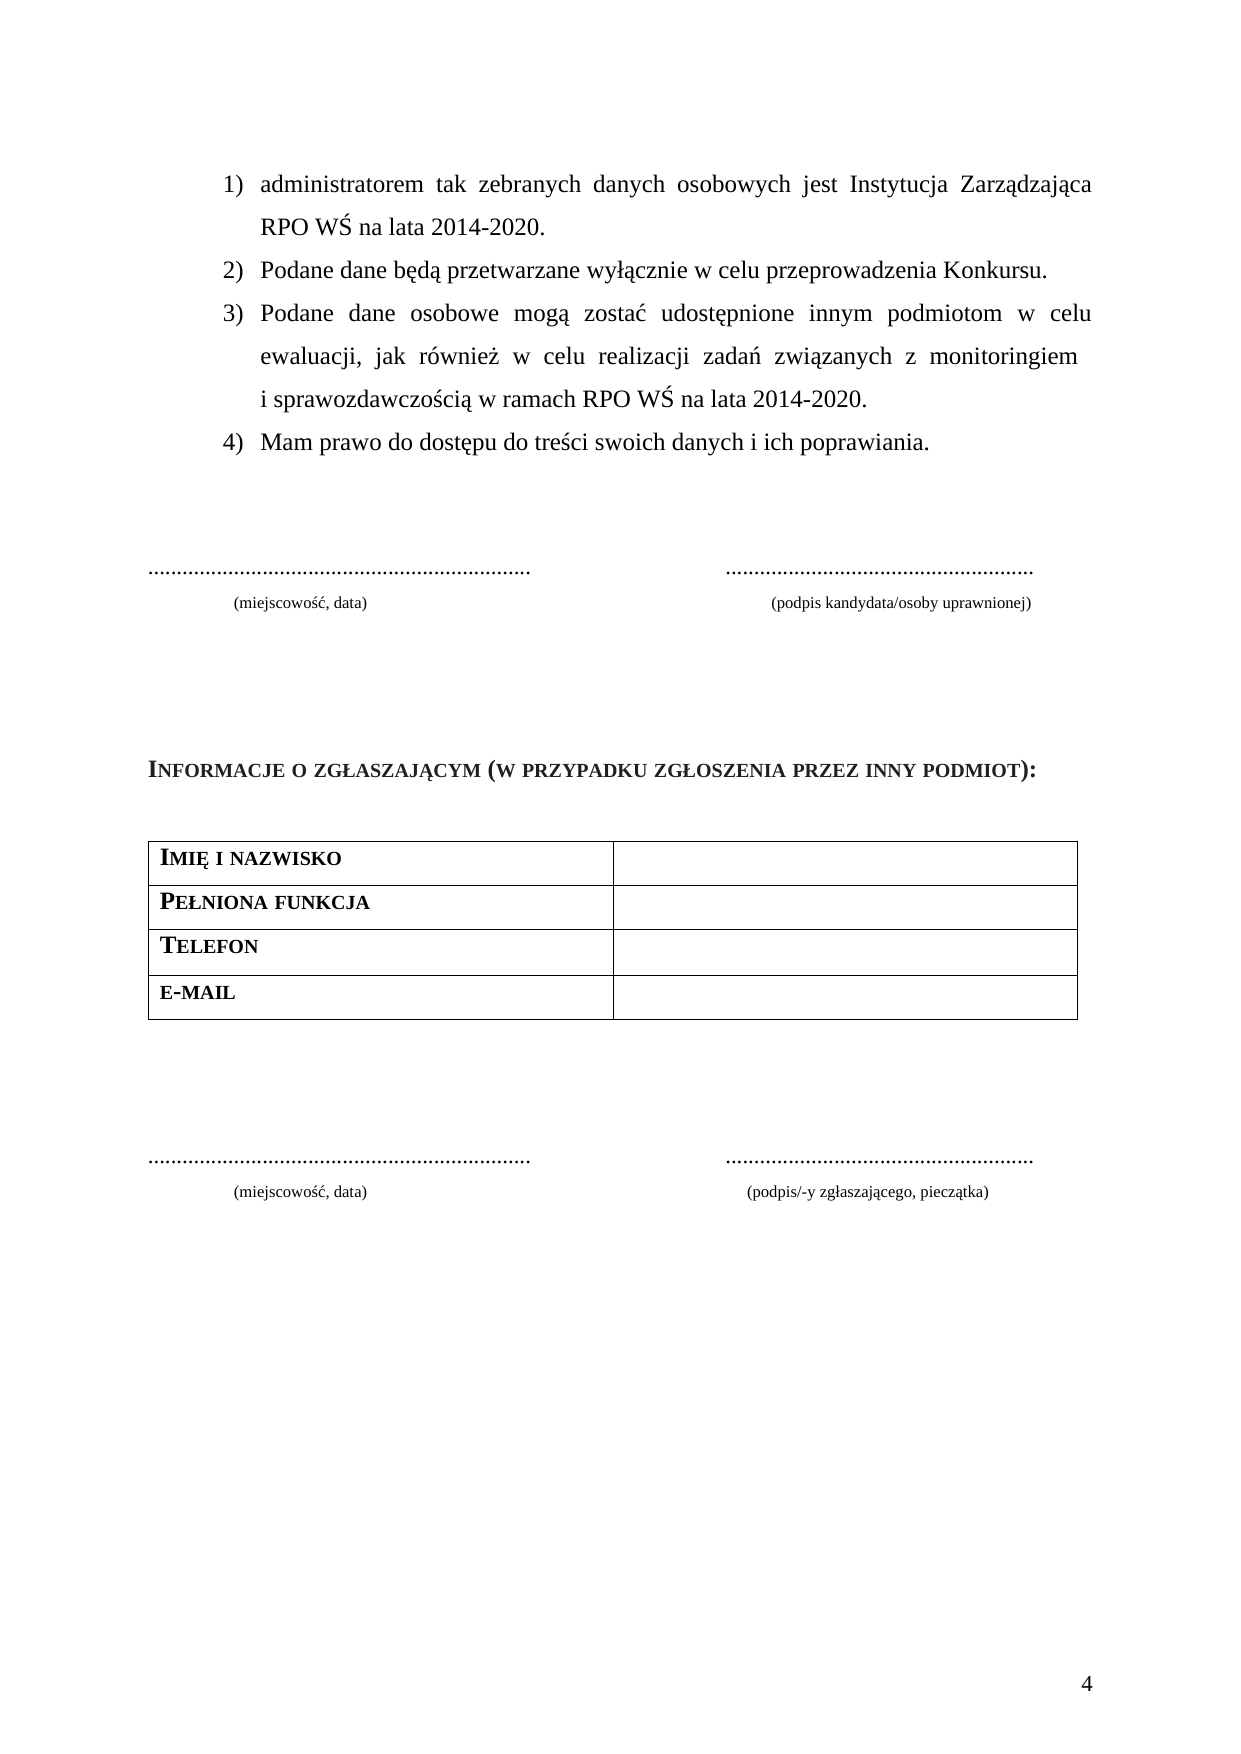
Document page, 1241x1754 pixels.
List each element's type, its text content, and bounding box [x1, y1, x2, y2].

table_cell [614, 930, 1077, 975]
table_cell [614, 886, 1077, 929]
text ................................................................... ...................................................... [148, 1142, 1092, 1168]
text (miejscowość, data) (podpis kandydata/osoby uprawnionej) [148, 593, 1092, 612]
table_cell Pełniona funkcja [149, 886, 613, 929]
table_cell [614, 976, 1077, 1019]
list administratorem tak zebranych danych osobowych jest Instytucja Zarządzająca RPO WŚ na lata 2014-2020. [223, 169, 1092, 241]
list Mam prawo do dostępu do treści swoich danych i ich poprawiania. [223, 427, 1092, 456]
list Podane dane będą przetwarzane wyłącznie w celu przeprowadzenia Konkursu. [223, 255, 1092, 284]
text (miejscowość, data) (podpis/-y zgłaszającego, pieczątka) [148, 1181, 1092, 1201]
table_cell e-mail [149, 976, 613, 1019]
list Podane dane osobowe mogą zostać udostępnione innym podmiotom w celu ewaluacji, jak również w celu realizacji zadań związanych z monitoringiem i sprawozdawczością w ramach RPO WŚ na lata 2014-2020. [223, 298, 1092, 413]
text ................................................................... ...................................................... [148, 553, 1092, 579]
table_header [614, 842, 1077, 885]
text Informacje o zgłaszającym (w przypadku zgłoszenia przez inny podmiot): [148, 754, 1092, 783]
table_header Imię i nazwisko [149, 842, 613, 885]
table_cell Telefon [149, 930, 613, 975]
